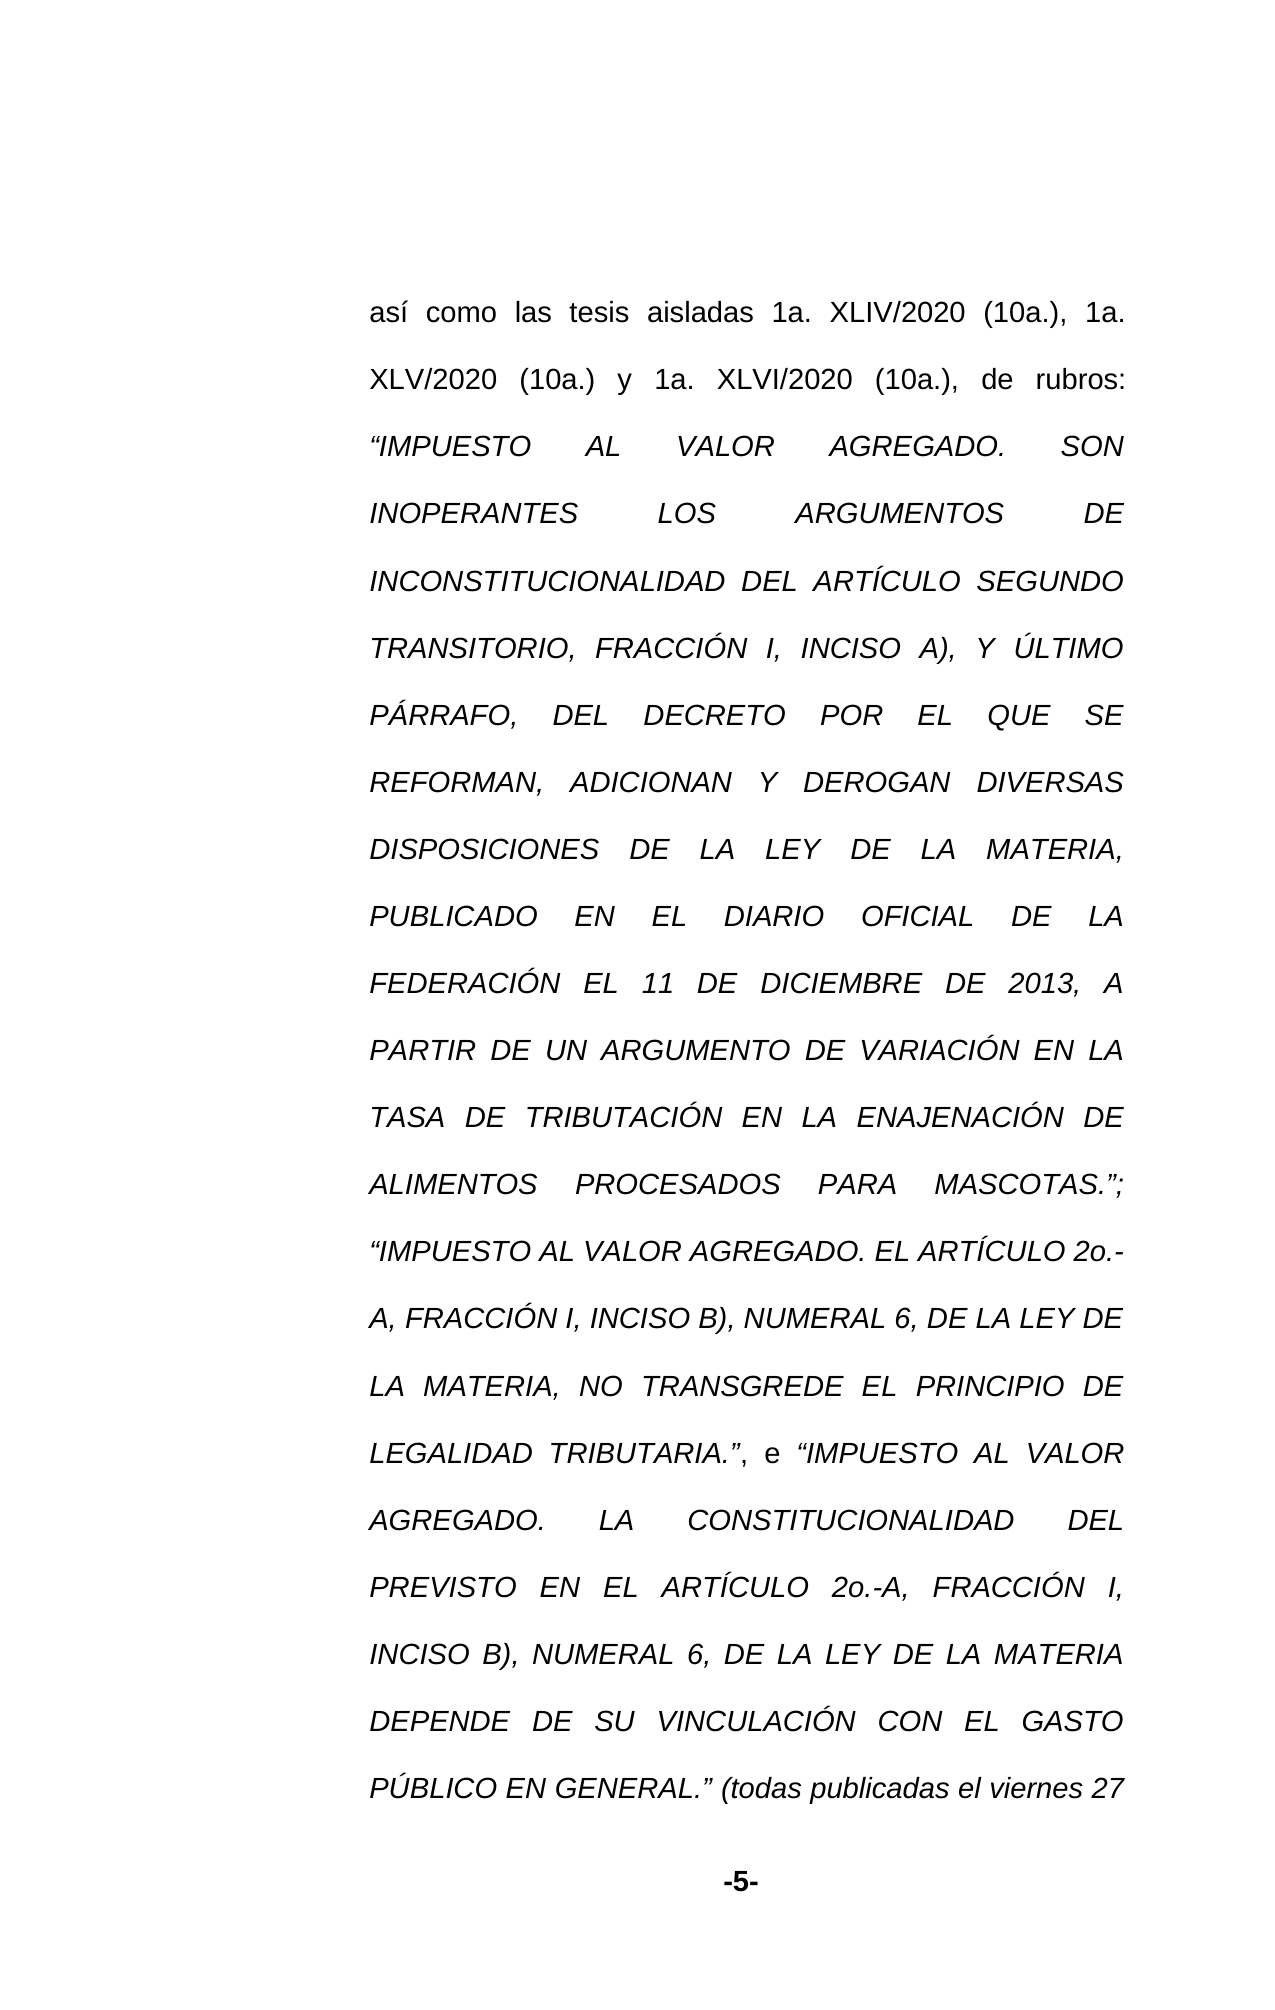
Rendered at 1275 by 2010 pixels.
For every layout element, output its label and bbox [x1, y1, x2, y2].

text [369, 295, 1127, 1805]
